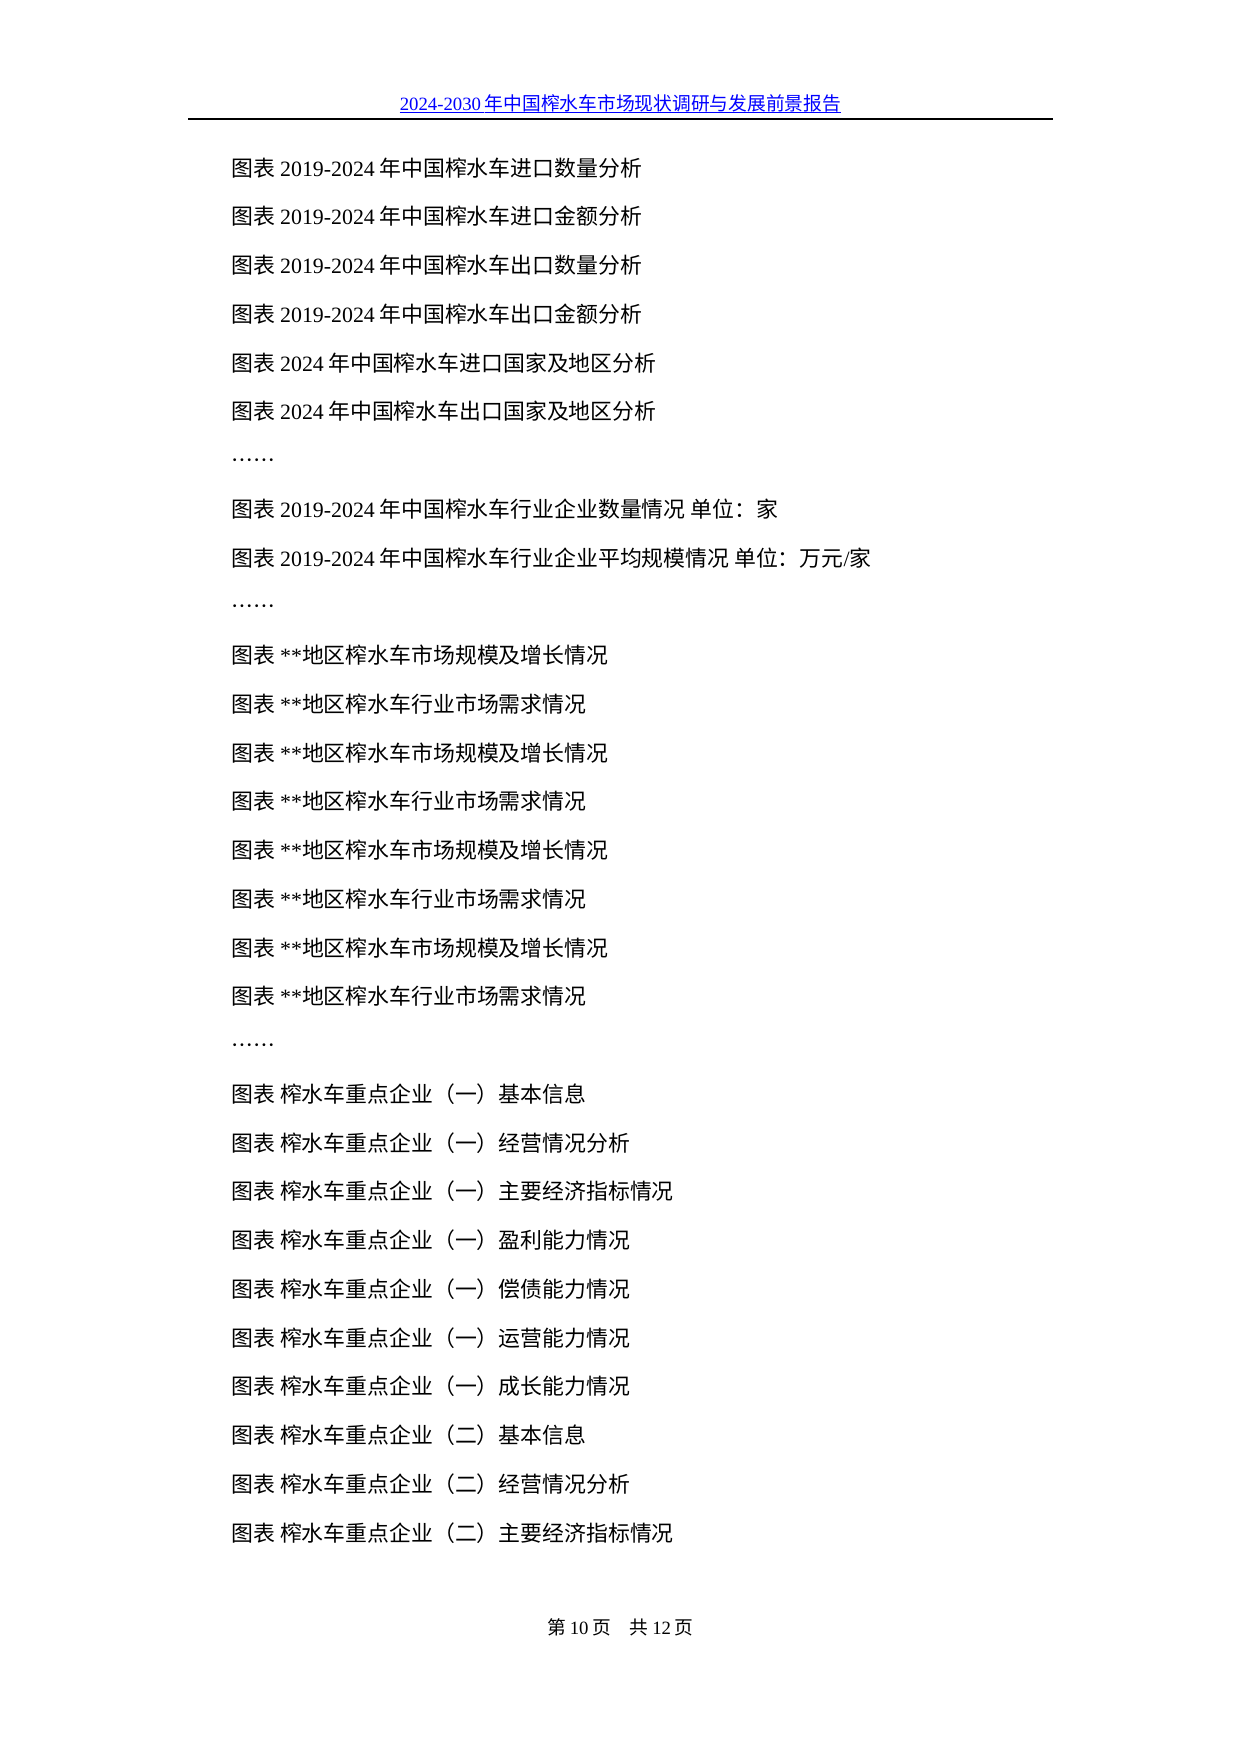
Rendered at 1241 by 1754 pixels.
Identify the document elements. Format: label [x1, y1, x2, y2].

text [187, 150, 1053, 1548]
